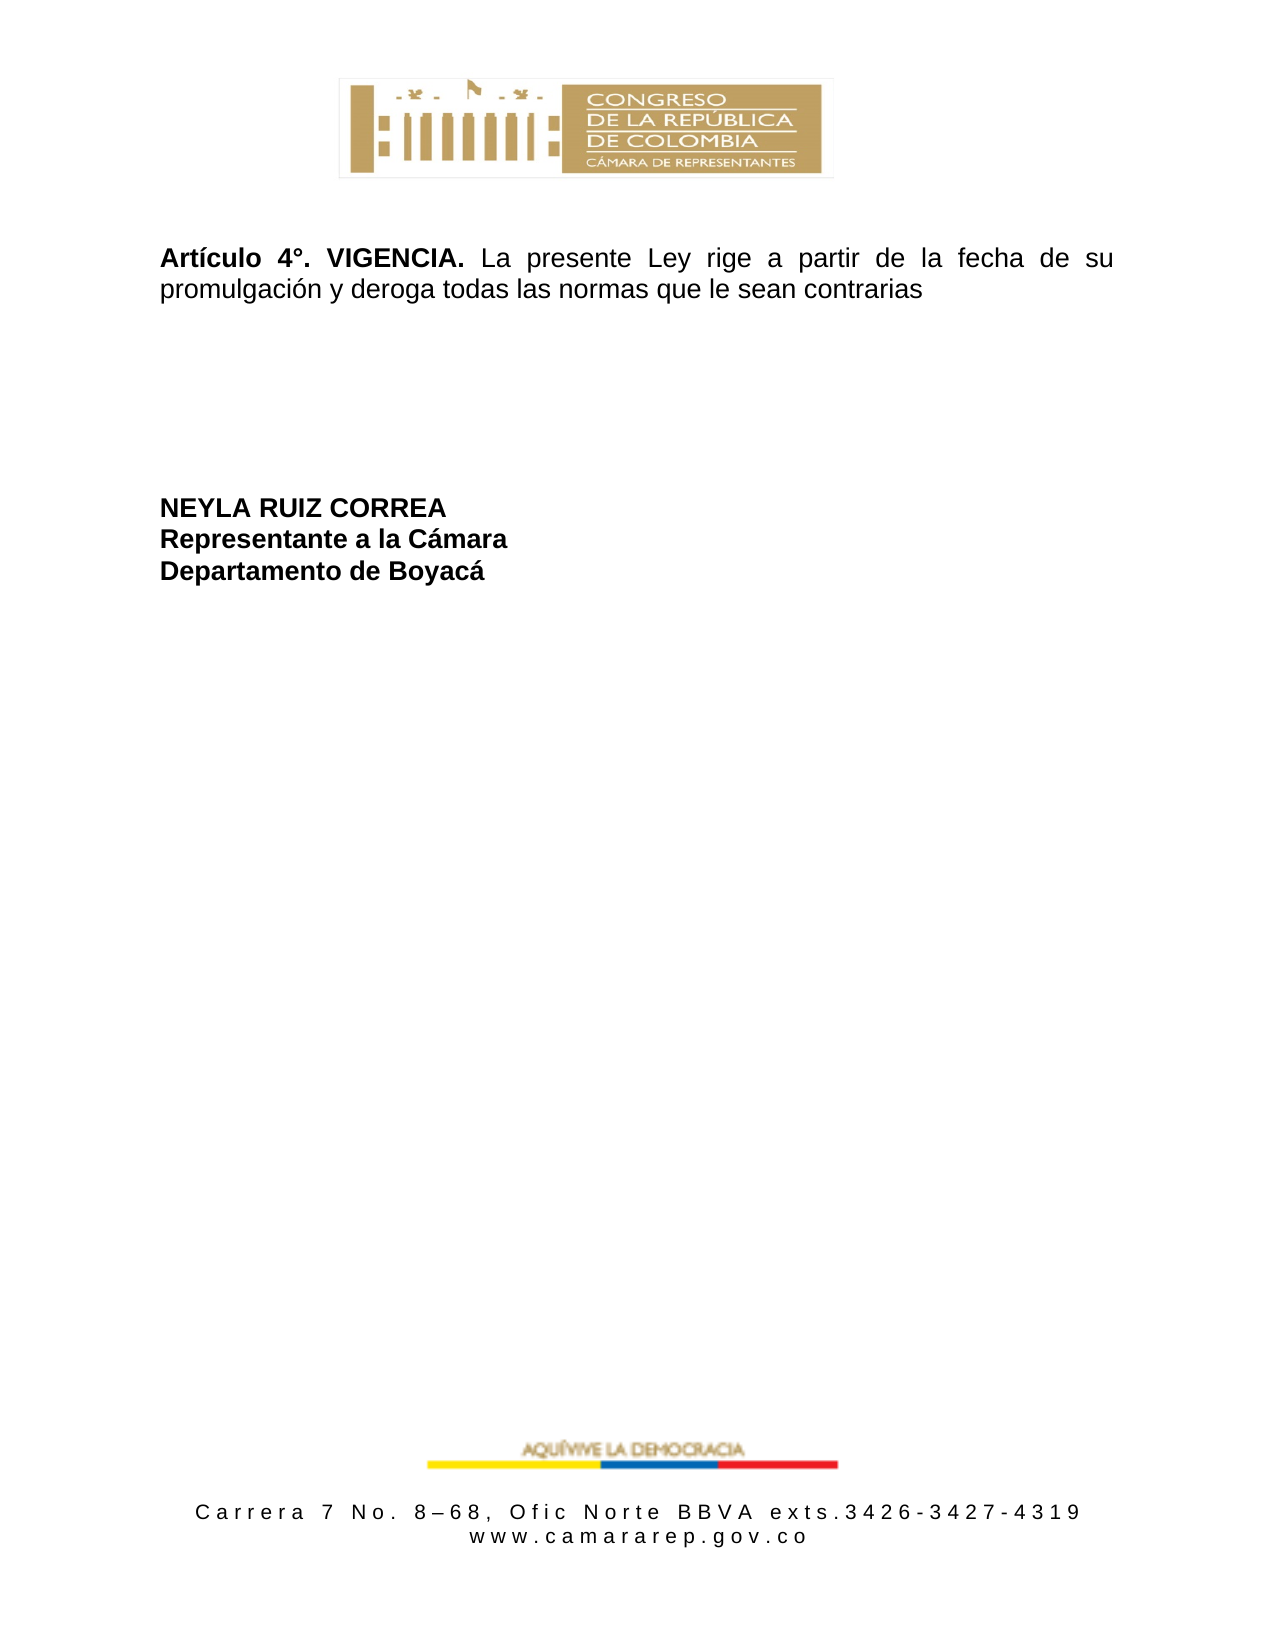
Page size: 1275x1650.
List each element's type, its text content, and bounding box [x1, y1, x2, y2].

text Departamento de Boyacá [159, 554, 1116, 586]
text Artículo 4°. VIGENCIA. La presente Ley rige a partir de la fecha de su promulgación y deroga todas las normas que le sean contrarias [159, 242, 1116, 304]
picture [287, 45, 900, 214]
text Representante a la Cámara [159, 523, 1116, 554]
text NEYLA RUIZ CORREA [159, 492, 1116, 523]
picture [407, 1417, 868, 1501]
